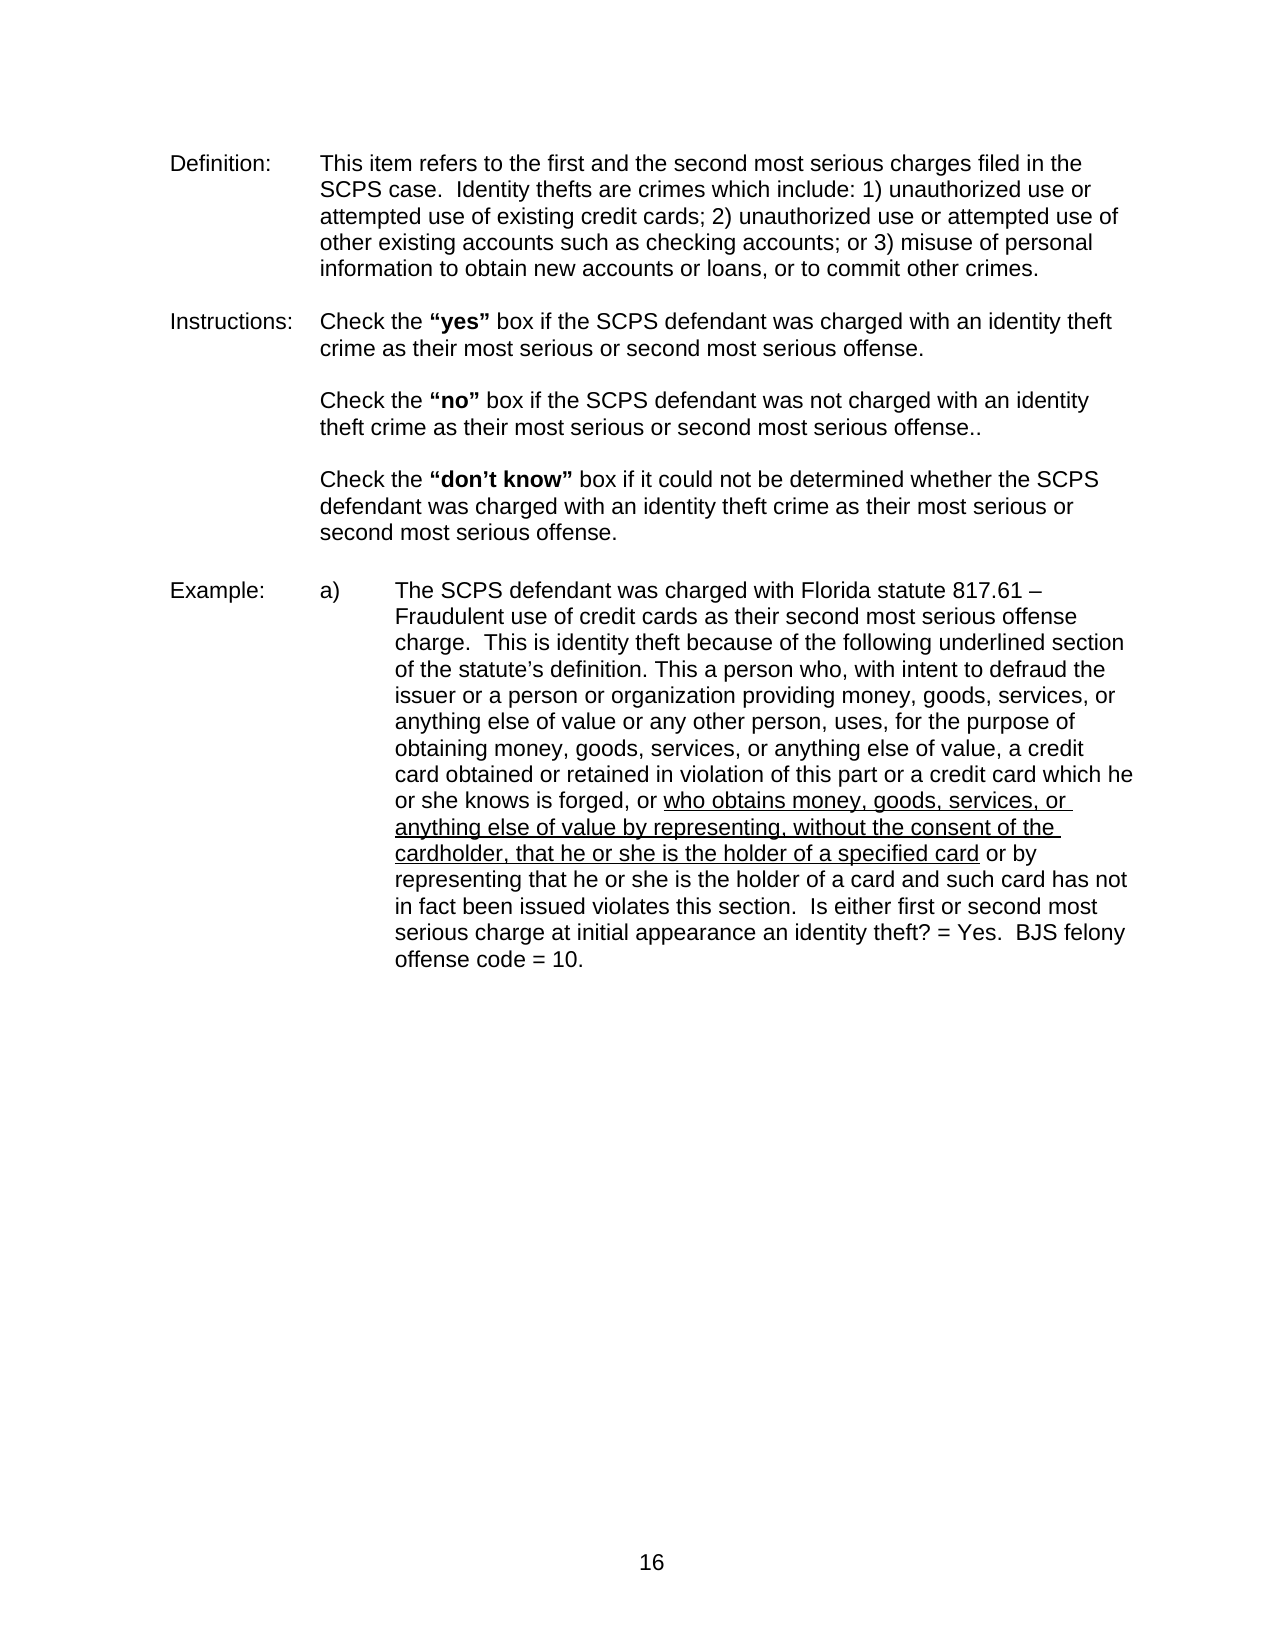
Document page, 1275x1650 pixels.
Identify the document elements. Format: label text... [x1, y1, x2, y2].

text Check the “no” box if the SCPS defendant was not charged with an identity theft crime as their most serious or second most serious offense.. [319, 387, 1134, 440]
text Example: a) The SCPS defendant was charged with statute 817.61 – Fraudulent use of credit cards as their second most serious offense charge. This is identity theft because of the following underlined section of the statute’s definition. This a person who, with intent to defraud the issuer or a person or organization providing money, goods, services, or anything else of value or any other person, uses, for the purpose of obtaining money, goods, services, or anything else of value, a credit card obtained or retained in violation of this part or a credit card which he or she knows is forged, or who obtains money, goods, services, or anything else of value by representing, without the consent of the cardholder, that he or she is the holder of a specified card or by representing that he or she is the holder of a card and such card has not in fact been issued violates this section. Is either first or second most serious charge at initial appearance an identity theft? = Yes. BJS felony offense code = 10. [169, 577, 1134, 972]
text Definition: This item refers to the first and the second most serious charges filed in the SCPS case. Identity thefts are crimes which include: 1) unauthorized use or attempted use of existing credit cards; 2) unauthorized use or attempted use of other existing accounts such as checking accounts; or 3) misuse of personal information to obtain new accounts or loans, or to commit other crimes. [169, 150, 1134, 282]
text Check the “don’t know” box if it could not be determined whether the SCPS defendant was charged with an identity theft crime as their most serious or second most serious offense. [319, 466, 1134, 545]
text Instructions: Check the “yes” box if the SCPS defendant was charged with an identity theft crime as their most serious or second most serious offense. [169, 308, 1134, 361]
